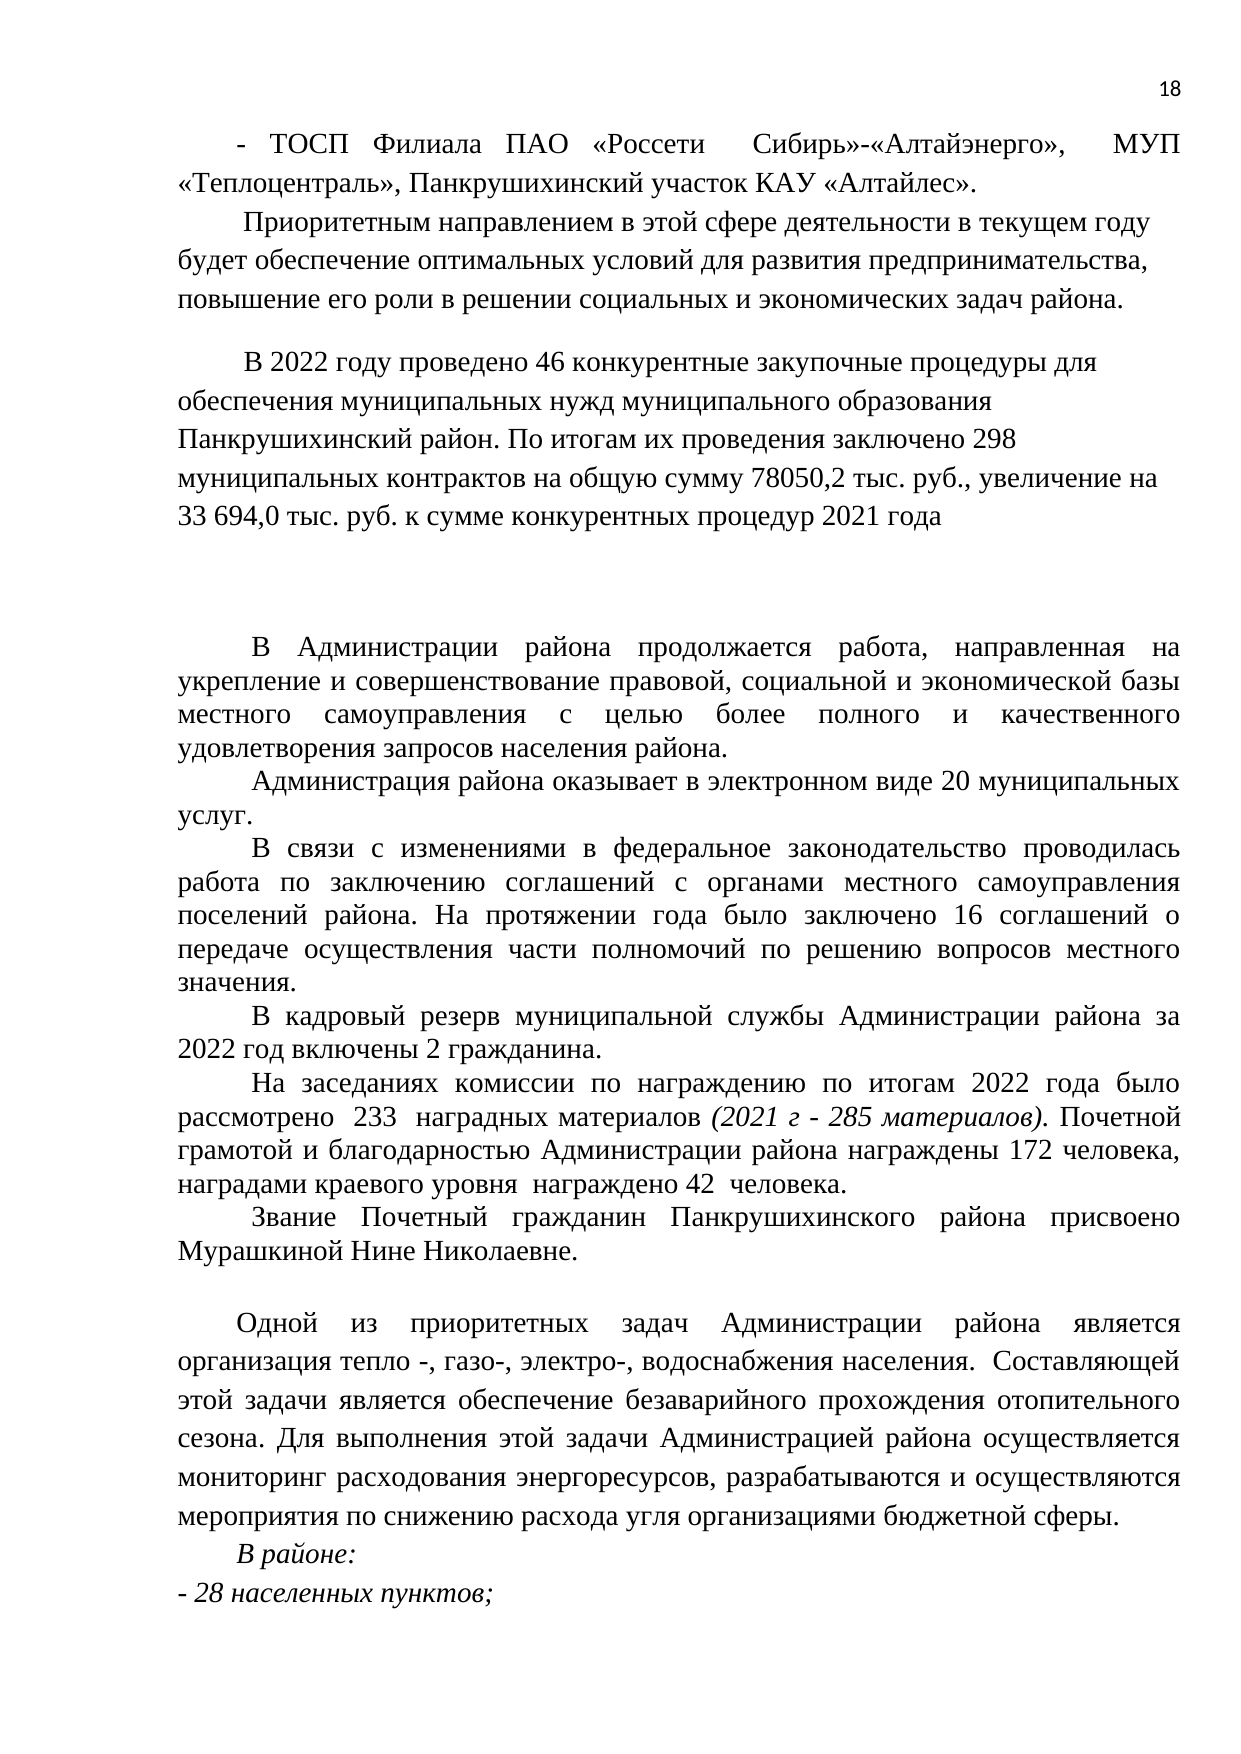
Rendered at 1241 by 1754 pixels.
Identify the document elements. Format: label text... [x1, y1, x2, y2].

text В районе: [177, 1536, 1181, 1570]
text - 28 населенных пунктов; [177, 1575, 1181, 1608]
text Звание Почетный гражданин Панкрушихинского района присвоено Мурашкиной Нине Николаевне. [177, 1199, 1181, 1266]
text В Администрации района продолжается работа, направленная на укрепление и совершенствование правовой, социальной и экономической базы местного самоуправления с целью более полного и качественного удовлетворения запросов населения района. [177, 629, 1181, 763]
text В кадровый резерв муниципальной службы Администрации района за 2022 год включены 2 гражданина. [177, 998, 1181, 1065]
text Приоритетным направлением в этой сфере деятельности в текущем году будет обеспечение оптимальных условий для развития предпринимательства, повышение его роли в решении социальных и экономических задач района. [177, 204, 1181, 314]
text Одной из приоритетных задач Администрации района является организация тепло -, газо-, электро-, водоснабжения населения. Составляющей этой задачи является обеспечение безаварийного прохождения отопительного сезона. Для выполнения этой задачи Администрацией района осуществляется мониторинг расходования энергоресурсов, разрабатываются и осуществляются мероприятия по снижению расхода угля организациями бюджетной сферы. [177, 1305, 1181, 1531]
text В 2022 году проведено 46 конкурентные закупочные процедуры для обеспечения муниципальных нужд муниципального образования Панкрушихинский район. По итогам их проведения заключено 298 муниципальных контрактов на общую сумму 78050,2 тыс. руб., увеличение на 33 694,0 тыс. руб. к сумме конкурентных процедур 2021 года [177, 344, 1181, 532]
text Администрация района оказывает в электронном виде 20 муниципальных услуг. [177, 763, 1181, 830]
text На заседаниях комиссии по награждению по итогам 2022 года было рассмотрено 233 наградных материалов (2021 г - 285 материалов). Почетной грамотой и благодарностью Администрации района награждены 172 человека, наградами краевого уровня награждено 42 человека. [177, 1065, 1181, 1199]
text В связи с изменениями в федеральное законодательство проводилась работа по заключению соглашений с органами местного самоуправления поселений района. На протяжении года было заключено 16 соглашений о передаче осуществления части полномочий по решению вопросов местного значения. [177, 830, 1181, 998]
text - ТОСП Филиала ПАО «Россети Сибирь»-«Алтайэнерго», МУП «Теплоцентраль», Панкрушихинский участок КАУ «Алтайлес». [177, 127, 1181, 199]
